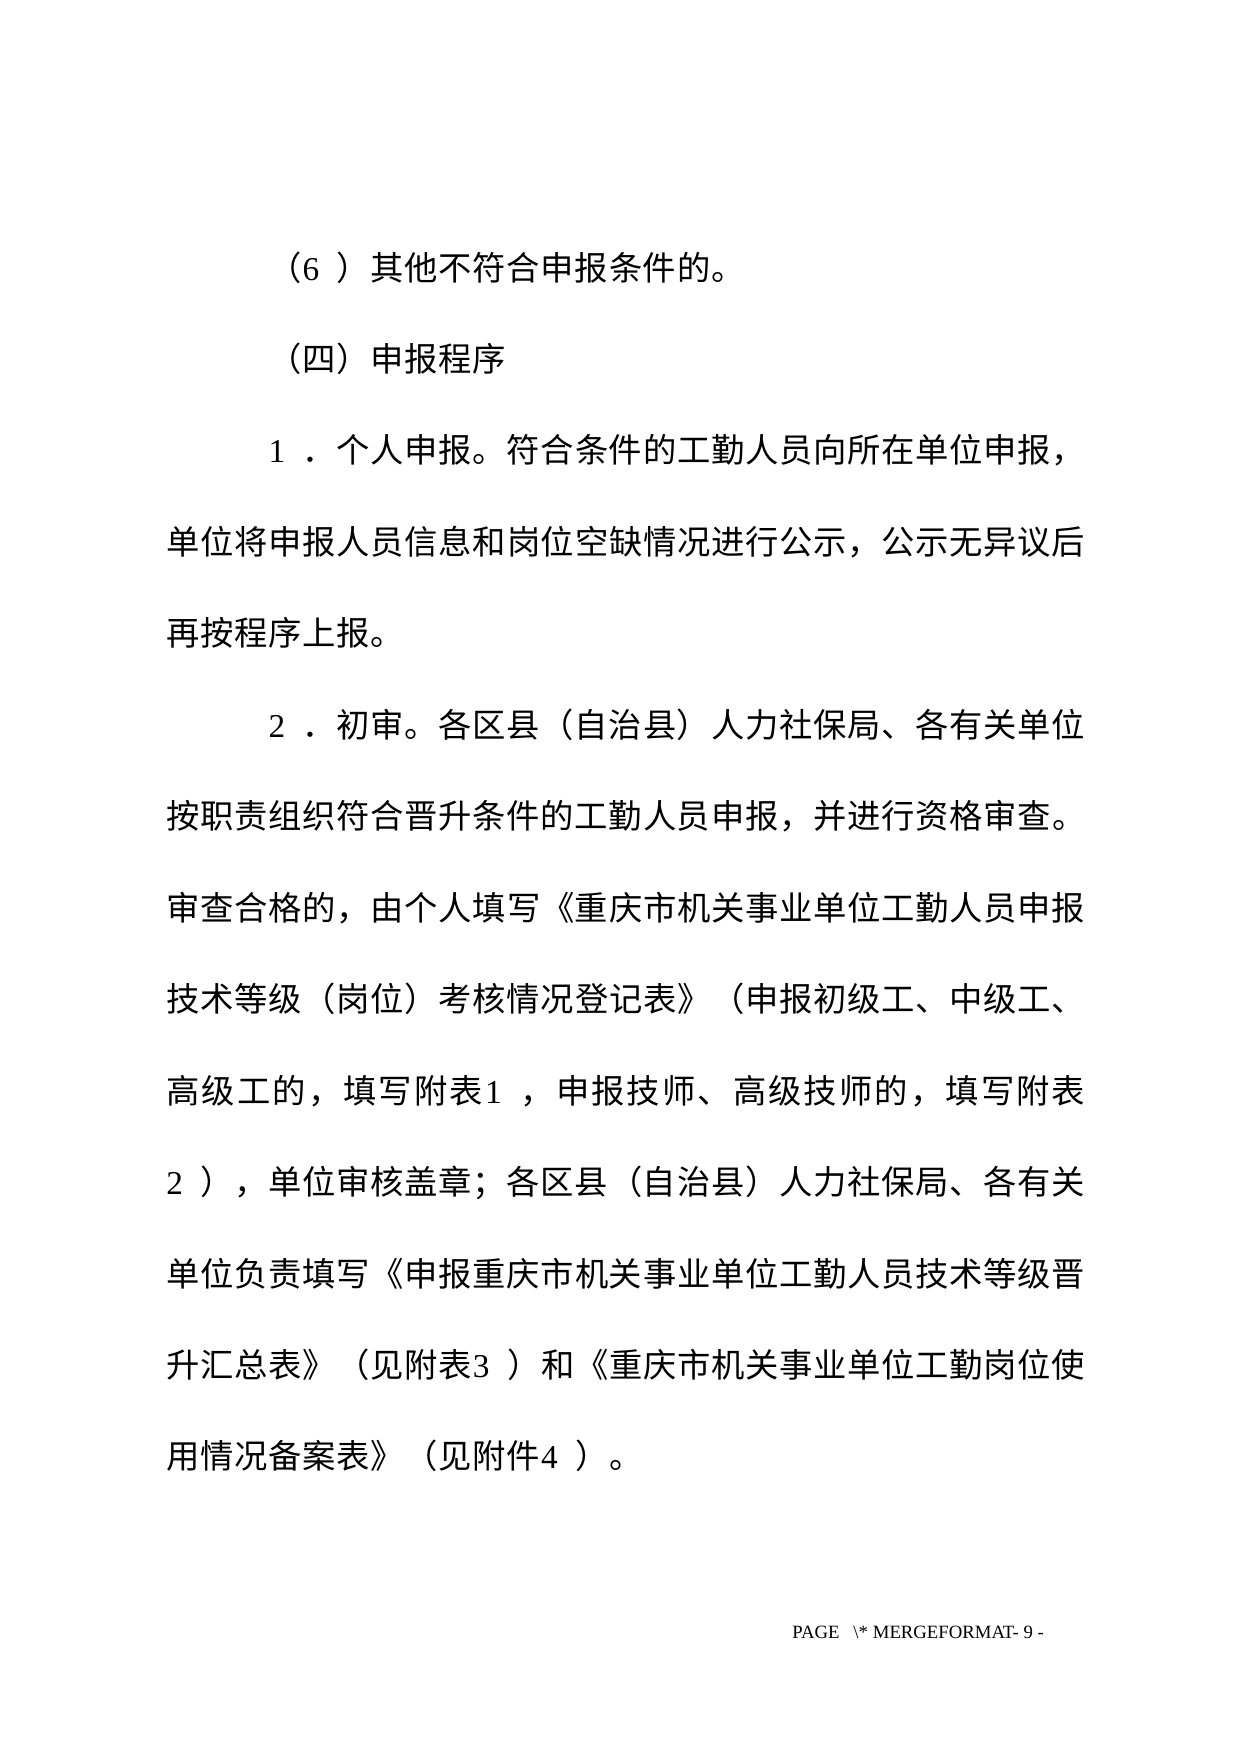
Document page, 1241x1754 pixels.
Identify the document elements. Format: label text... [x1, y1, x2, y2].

text （四）申报程序 [166, 311, 1086, 403]
text 1．个人申报。符合条件的工勤人员向所在单位申报，单位将申报人员信息和岗位空缺情况进行公示，公示无异议后再按程序上报。 [166, 403, 1086, 677]
text （6）其他不符合申报条件的。 [166, 220, 1086, 311]
text 2．初审。各区县（自治县）人力社保局、各有关单位按职责组织符合晋升条件的工勤人员申报，并进行资格审查。审查合格的，由个人填写《重庆市机关事业单位工勤人员申报技术等级（岗位）考核情况登记表》（申报初级工、中级工、高级工的，填写附表1，申报技师、高级技师的，填写附表2），单位审核盖章；各区县（自治县）人力社保局、各有关单位负责填写《申报重庆市机关事业单位工勤人员技术等级晋升汇总表》（见附表3）和《重庆市机关事业单位工勤岗位使用情况备案表》（见附件4）。 [166, 677, 1086, 1500]
